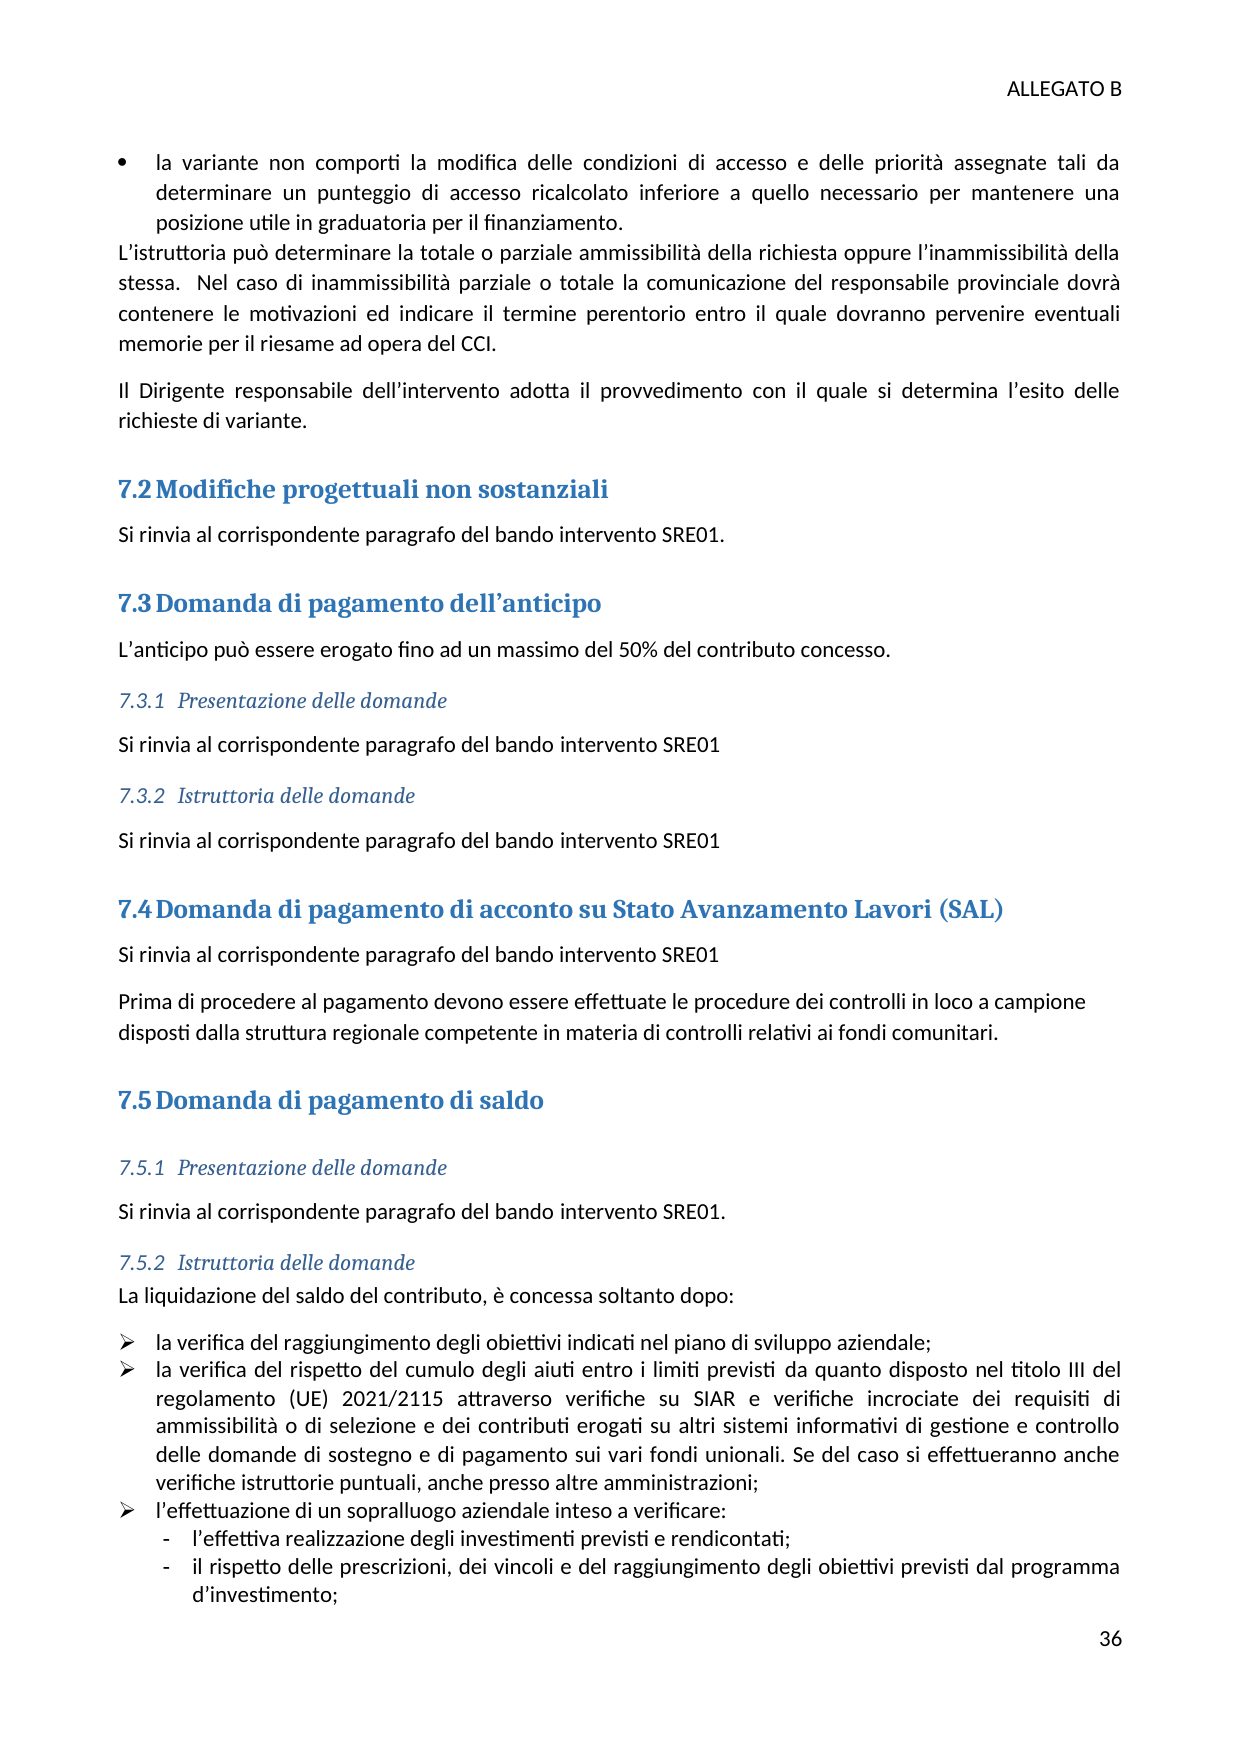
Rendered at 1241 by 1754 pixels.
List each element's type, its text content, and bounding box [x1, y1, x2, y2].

text L’anticipo può essere erogato fino ad un massimo del 50% del contributo concesso. [118, 635, 1122, 663]
subtitle Modifiche progettuali non sostanziali [118, 474, 1122, 505]
list il rispetto delle prescrizioni, dei vincoli e del raggiungimento degli obiettivi previsti dal programma d’investimento; [162, 1552, 1122, 1608]
text Si rinvia al corrispondente paragrafo del bando intervento SRE01. [118, 1197, 1122, 1226]
text Il Dirigente responsabile dell’intervento adotta il provvedimento con il quale si determina l’esito delle richieste di variante. [118, 376, 1122, 434]
text L’istruttoria può determinare la totale o parziale ammissibilità della richiesta oppure l’inammissibilità della stessa. Nel caso di inammissibilità parziale o totale la comunicazione del responsabile provinciale dovrà contenere le motivazioni ed indicare il termine perentorio entro il quale dovranno pervenire eventuali memorie per il riesame ad opera del CCI. [118, 238, 1122, 357]
text Si rinvia al corrispondente paragrafo del bando intervento SRE01. [118, 520, 1122, 548]
text Si rinvia al corrispondente paragrafo del bando intervento SRE01 [118, 941, 1122, 968]
list Presentazione delle domande [118, 686, 1122, 714]
list Istruttoria delle domande [118, 781, 1122, 809]
list Presentazione delle domande [118, 1153, 1122, 1181]
subtitle Domanda di pagamento di saldo [118, 1085, 1122, 1116]
text Si rinvia al corrispondente paragrafo del bando intervento SRE01 [118, 730, 1122, 758]
text Prima di procedere al pagamento devono essere effettuate le procedure dei controlli in loco a campione disposti dalla struttura regionale competente in materia di controlli relativi ai fondi comunitari. [118, 987, 1122, 1046]
subtitle Domanda di pagamento di acconto su Stato Avanzamento Lavori (SAL) [118, 894, 1122, 925]
list l’effettiva realizzazione degli investimenti previsti e rendicontati; [162, 1524, 1122, 1552]
list la verifica del rispetto del cumulo degli aiuti entro i limiti previsti da quanto disposto nel titolo III del regolamento (UE) 2021/2115 attraverso verifiche su SIAR e verifiche incrociate dei requisiti di ammissibilità o di selezione e dei contributi erogati su altri sistemi informativi di gestione e controllo delle domande di sostegno e di pagamento sui vari fondi unionali. Se del caso si effettueranno anche verifiche istruttorie puntuali, anche presso altre amministrazioni; [118, 1356, 1122, 1496]
subtitle Domanda di pagamento dell’anticipo [118, 588, 1122, 619]
text Si rinvia al corrispondente paragrafo del bando intervento SRE01 [118, 826, 1122, 854]
list l’effettuazione di un sopralluogo aziendale inteso a verificare: [118, 1496, 1122, 1524]
list la variante non comporti la modifica delle condizioni di accesso e delle priorità assegnate tali da determinare un punteggio di accesso ricalcolato inferiore a quello necessario per mantenere una posizione utile in graduatoria per il finanziamento. [118, 148, 1122, 236]
list Istruttoria delle domande [118, 1248, 1122, 1277]
list la verifica del raggiungimento degli obiettivi indicati nel piano di sviluppo aziendale; [118, 1328, 1122, 1356]
text La liquidazione del saldo del contributo, è concessa soltanto dopo: [118, 1281, 1122, 1309]
